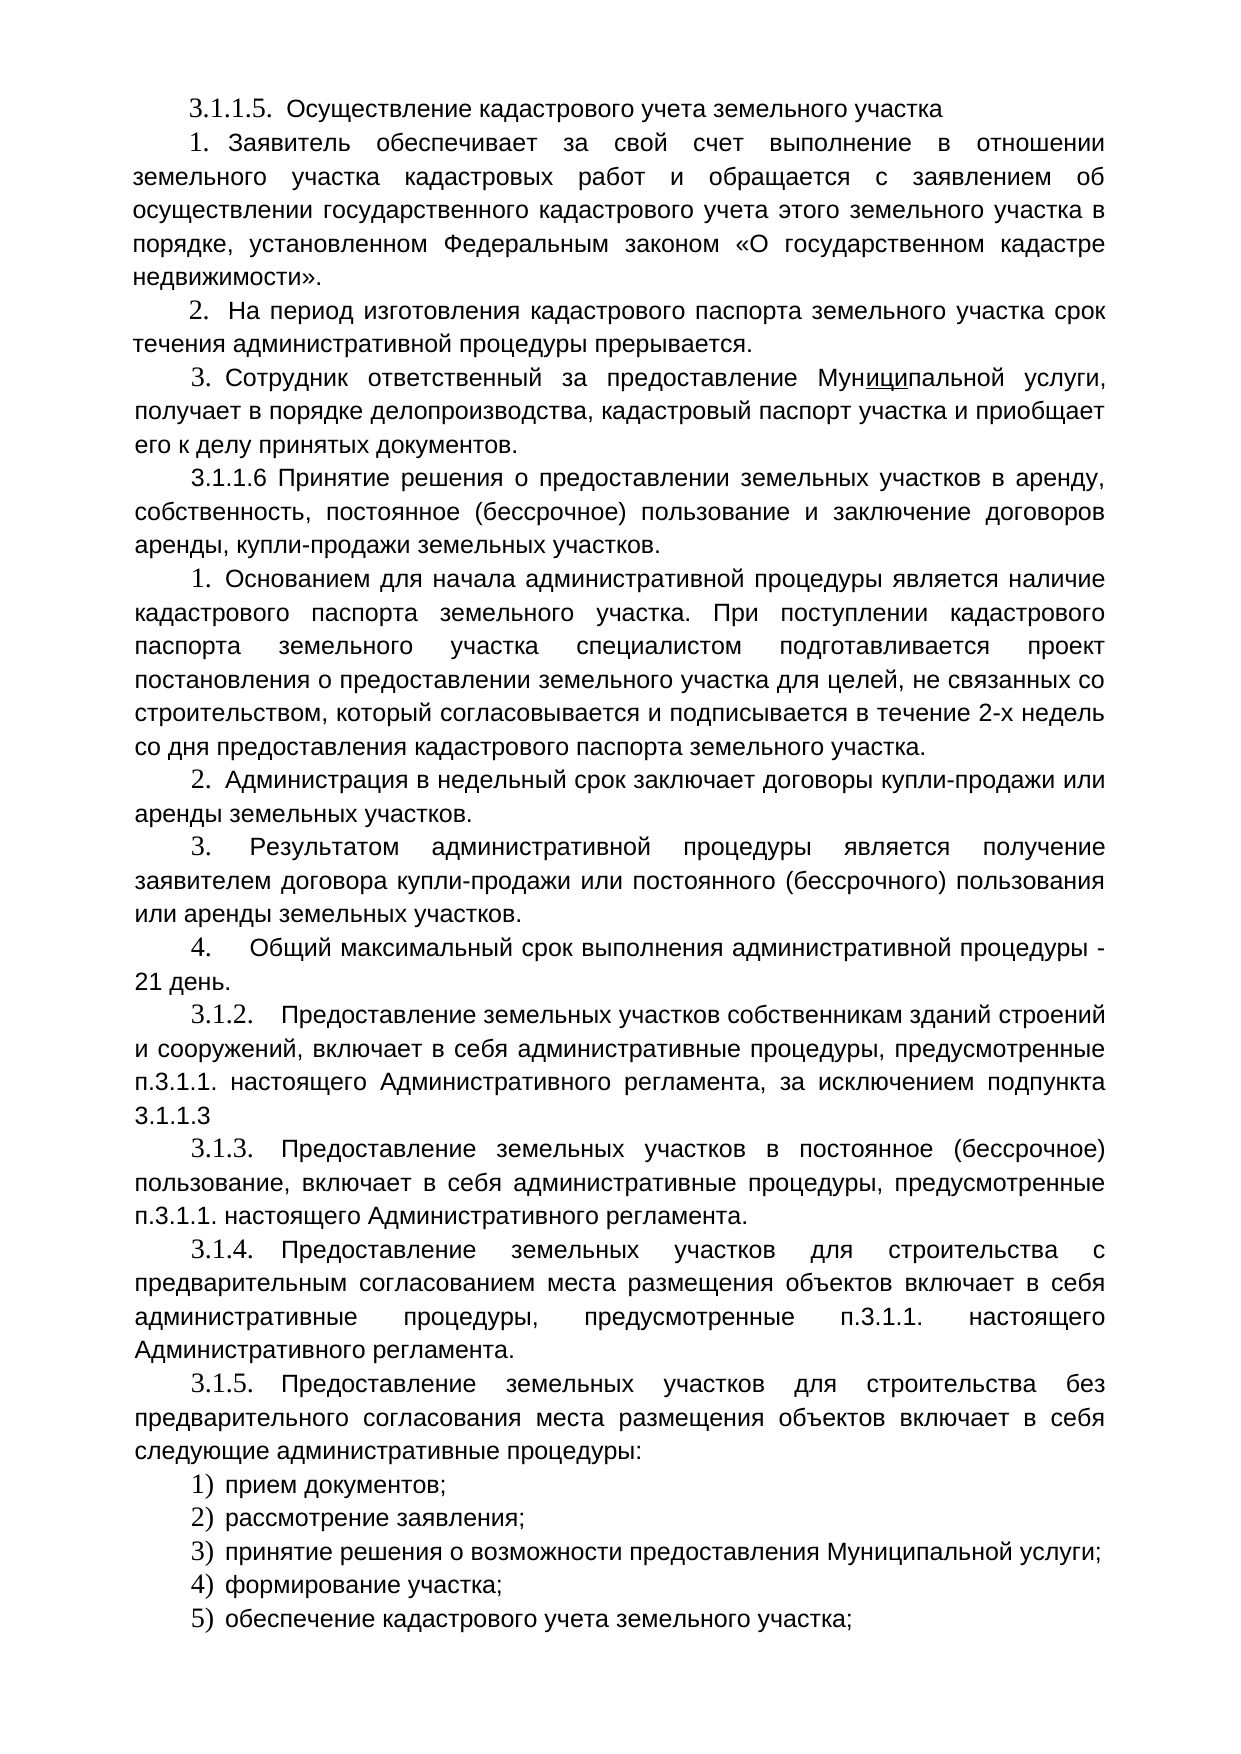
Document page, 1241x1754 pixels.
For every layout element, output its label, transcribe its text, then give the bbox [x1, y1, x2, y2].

list Предоставление земельных участков в постоянное (бессрочное) пользование, включает в себя административные процедуры, предусмотренные п.3.1.1. настоящего Административного регламента. [134, 1131, 1106, 1232]
list На период изготовления кадастрового паспорта земельного участка срок течения административной процедуры прерывается. [132, 292, 1106, 359]
list принятие решения о возможности предоставления Муниципальной услуги; [134, 1533, 1106, 1567]
list Результатом административной процедуры является получение заявителем договора купли-продажи или постоянного (бессрочного) пользования или аренды земельных участков. [134, 829, 1106, 930]
list Администрация в недельный срок заключает договоры купли-продажи или аренды земельных участков. [134, 762, 1106, 829]
list Предоставление земельных участков для строительства с предварительным согласованием места размещения объектов включает в себя административные процедуры, предусмотренные п.3.1.1. настоящего Административного регламента. [134, 1232, 1106, 1366]
list Заявитель обеспечивает за свой счет выполнение в отношении земельного участка кадастровых работ и обращается с заявлением об осуществлении государственного кадастрового учета этого земельного участка в порядке, установленном Федеральным законом «О государственном кадастре недвижимости». [132, 125, 1106, 292]
list Основанием для начала административной процедуры является наличие кадастрового паспорта земельного участка. При поступлении кадастрового паспорта земельного участка специалистом подготавливается проект постановления о предоставлении земельного участка для целей, не связанных со строительством, который согласовывается и подписывается в течение 2-х недель со дня предоставления кадастрового паспорта земельного участка. [134, 561, 1106, 762]
list Осуществление кадастрового учета земельного участка [132, 91, 1108, 125]
list Предоставление земельных участков для строительства без предварительного согласования места размещения объектов включает в себя следующие административные процедуры: [134, 1366, 1106, 1466]
list рассмотрение заявления; [134, 1500, 1108, 1533]
list Сотрудник ответственный за предоставление Муниципальной услуги, получает в порядке делопроизводства, кадастровый паспорт участка и приобщает его к делу принятых документов. [134, 359, 1106, 460]
list формирование участка; [134, 1567, 1108, 1601]
list прием документов; [134, 1466, 1108, 1500]
list Предоставление земельных участков собственникам зданий строений и сооружений, включает в себя административные процедуры, предусмотренные п.3.1.1. настоящего Административного регламента, за исключением подпункта 3.1.1.3 [134, 997, 1106, 1131]
text 3.1.1.6 Принятие решения о предоставлении земельных участков в аренду, собственность, постоянное (бессрочное) пользование и заключение договоров аренды, купли-продажи земельных участков. [134, 460, 1106, 561]
list обеспечение кадастрового учета земельного участка; [134, 1601, 1108, 1634]
list Общий максимальный срок выполнения административной процедуры - 21 день. [134, 930, 1106, 997]
